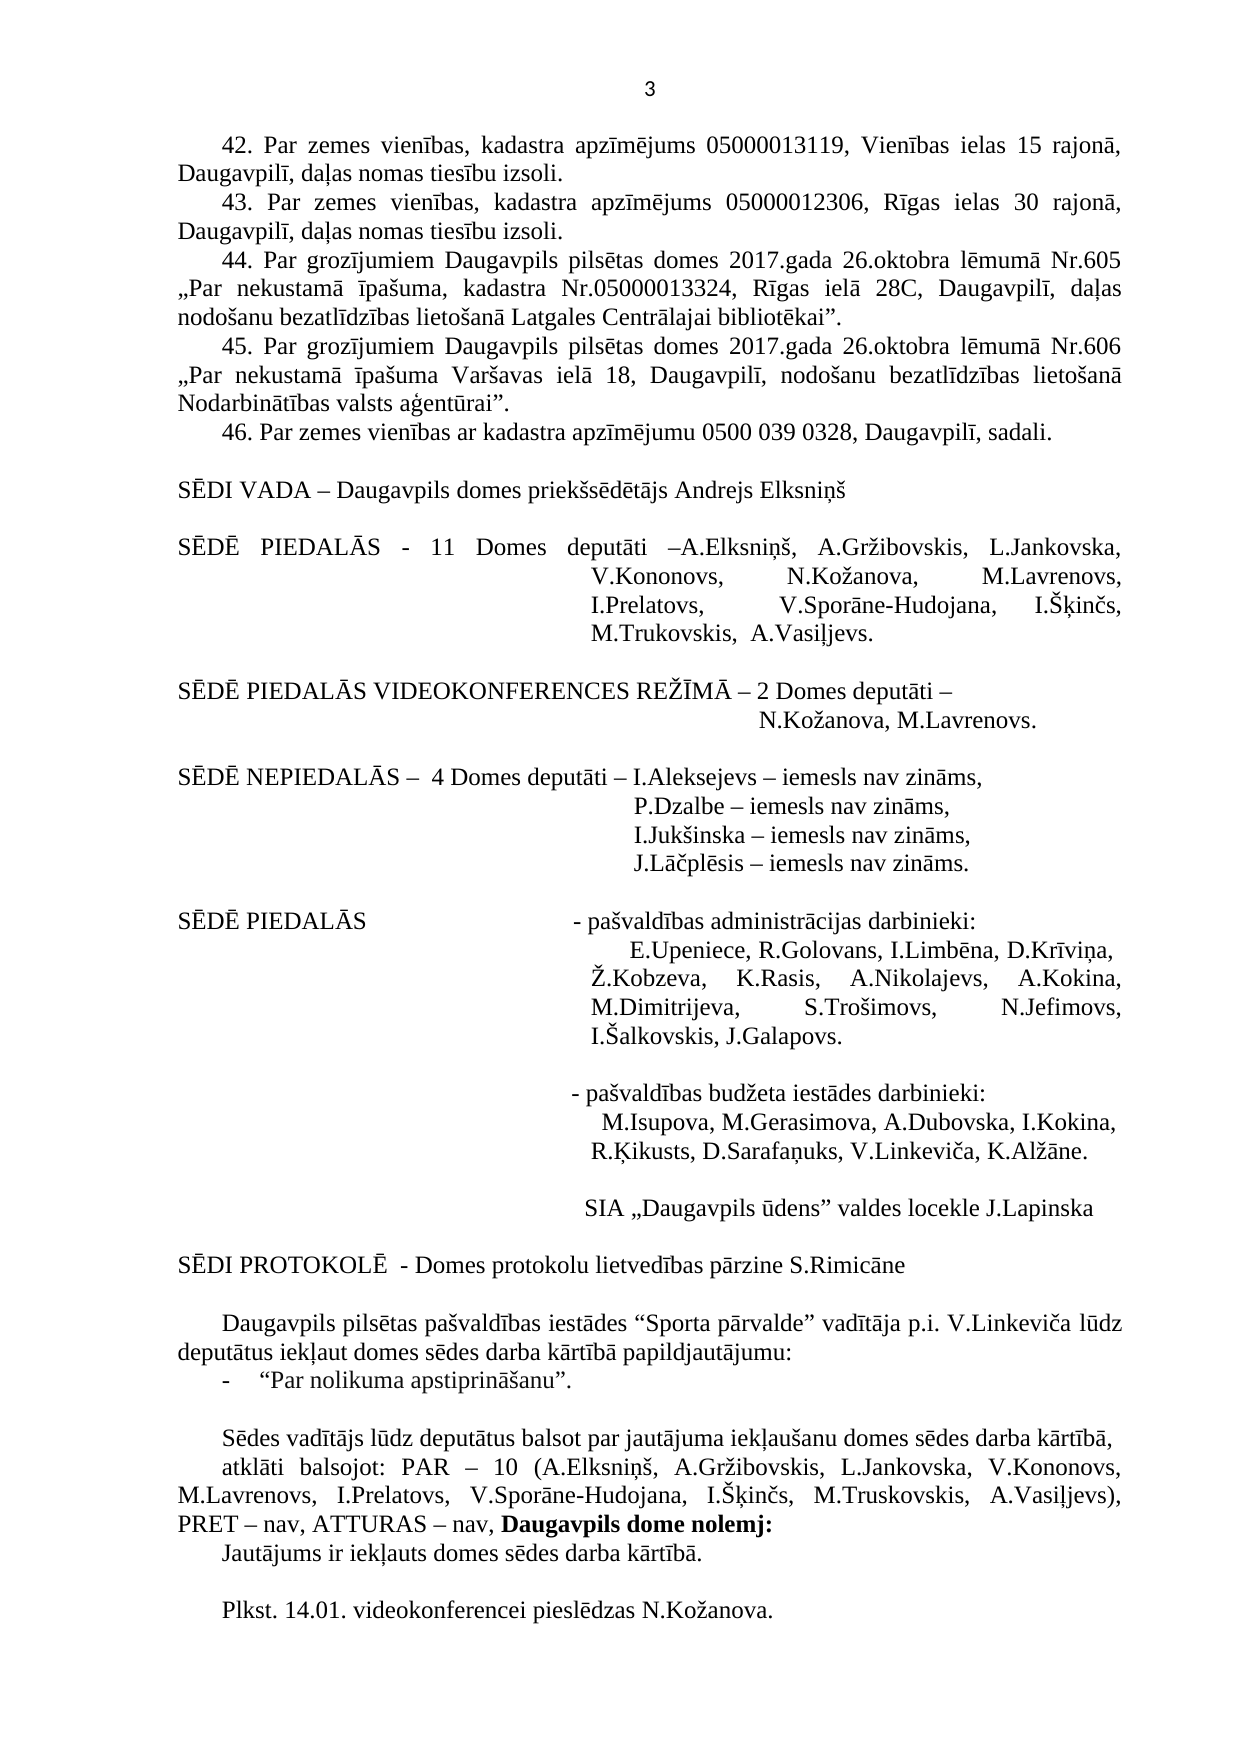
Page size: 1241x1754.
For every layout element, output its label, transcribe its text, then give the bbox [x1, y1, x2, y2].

list Sēdes vadītājs lūdz deputātus balsot par jautājuma iekļaušanu domes sēdes darba kārtībā, [177, 1423, 1122, 1452]
text E.Upeniece, R.Golovans, I.Limbēna, D.Krīviņa, Ž.Kobzeva, K.Rasis, A.Nikolajevs, A.Kokina, M.Dimitrijeva, S.Trošimovs, N.Jefimovs, I.Šalkovskis, J.Galapovs. [177, 935, 1122, 1050]
text SĒDĒ PIEDALĀS - 11 Domes deputāti –A.Elksniņš, A.Gržibovskis, L.Jankovska, V.Kononovs, N.Kožanova, M.Lavrenovs, I.Prelatovs, V.Sporāne-Hudojana, I.Šķinčs, M.Trukovskis, A.Vasiļjevs. [177, 532, 1122, 647]
text 46. Par zemes vienības ar kadastra apzīmējumu 0500 039 0328, Daugavpilī, sadali. [177, 417, 1122, 446]
text 42. Par zemes vienības, kadastra apzīmējums 05000013119, Vienības ielas 15 rajonā, Daugavpilī, daļas nomas tiesību izsoli. [177, 130, 1122, 187]
text SIA „Daugavpils ūdens” valdes locekle J.Lapinska [177, 1193, 1122, 1222]
text SĒDĒ PIEDALĀS VIDEOKONFERENCES REŽĪMĀ – 2 Domes deputāti – [177, 676, 1122, 705]
text SĒDI VADA – Daugavpils domes priekšsēdētājs Andrejs Elksniņš [177, 475, 1122, 503]
text 45. Par grozījumiem Daugavpils pilsētas domes 2017.gada 26.oktobra lēmumā Nr.606 „Par nekustamā īpašuma Varšavas ielā 18, Daugavpilī, nodošanu bezatlīdzības lietošanā Nodarbinātības valsts aģentūrai”. [177, 331, 1122, 417]
text P.Dzalbe – iemesls nav zināms, [177, 791, 1122, 820]
text M.Isupova, M.Gerasimova, A.Dubovska, I.Kokina, R.Ķikusts, D.Sarafaņuks, V.Linkeviča, K.Alžāne. [177, 1107, 1122, 1165]
text 44. Par grozījumiem Daugavpils pilsētas domes 2017.gada 26.oktobra lēmumā Nr.605 „Par nekustamā īpašuma, kadastra Nr.05000013324, Rīgas ielā 28C, Daugavpilī, daļas nodošanu bezatlīdzības lietošanā Latgales Centrālajai bibliotēkai”. [177, 245, 1122, 331]
list “Par nolikuma apstiprināšanu”. [222, 1365, 1122, 1394]
text Daugavpils pilsētas pašvaldības iestādes “Sporta pārvalde” vadītāja p.i. V.Linkeviča lūdz deputātus iekļaut domes sēdes darba kārtībā papildjautājumu: [177, 1308, 1122, 1365]
text J.Lāčplēsis – iemesls nav zināms. [177, 848, 1122, 877]
text SĒDĒ PIEDALĀS - pašvaldības administrācijas darbinieki: [177, 906, 1122, 935]
list Plkst. 14.01. videokonferencei pieslēdzas N.Kožanova. [222, 1595, 1122, 1624]
text N.Kožanova, M.Lavrenovs. [177, 705, 1122, 733]
text - pašvaldības budžeta iestādes darbinieki: [177, 1078, 1122, 1107]
list atklāti balsojot: PAR – 10 (A.Elksniņš, A.Gržibovskis, L.Jankovska, V.Kononovs, M.Lavrenovs, I.Prelatovs, V.Sporāne-Hudojana, I.Šķinčs, M.Truskovskis, A.Vasiļjevs), PRET – nav, ATTURAS – nav, Daugavpils dome nolemj: [177, 1452, 1122, 1538]
text SĒDI PROTOKOLĒ - Domes protokolu lietvedības pārzine S.Rimicāne [177, 1250, 1110, 1279]
text SĒDĒ NEPIEDALĀS – 4 Domes deputāti – I.Aleksejevs – iemesls nav zināms, [177, 762, 1122, 791]
list Jautājums ir iekļauts domes sēdes darba kārtībā. [222, 1538, 1122, 1567]
text 43. Par zemes vienības, kadastra apzīmējums 05000012306, Rīgas ielas 30 rajonā, Daugavpilī, daļas nomas tiesību izsoli. [177, 187, 1122, 245]
text I.Jukšinska – iemesls nav zināms, [177, 820, 1122, 848]
